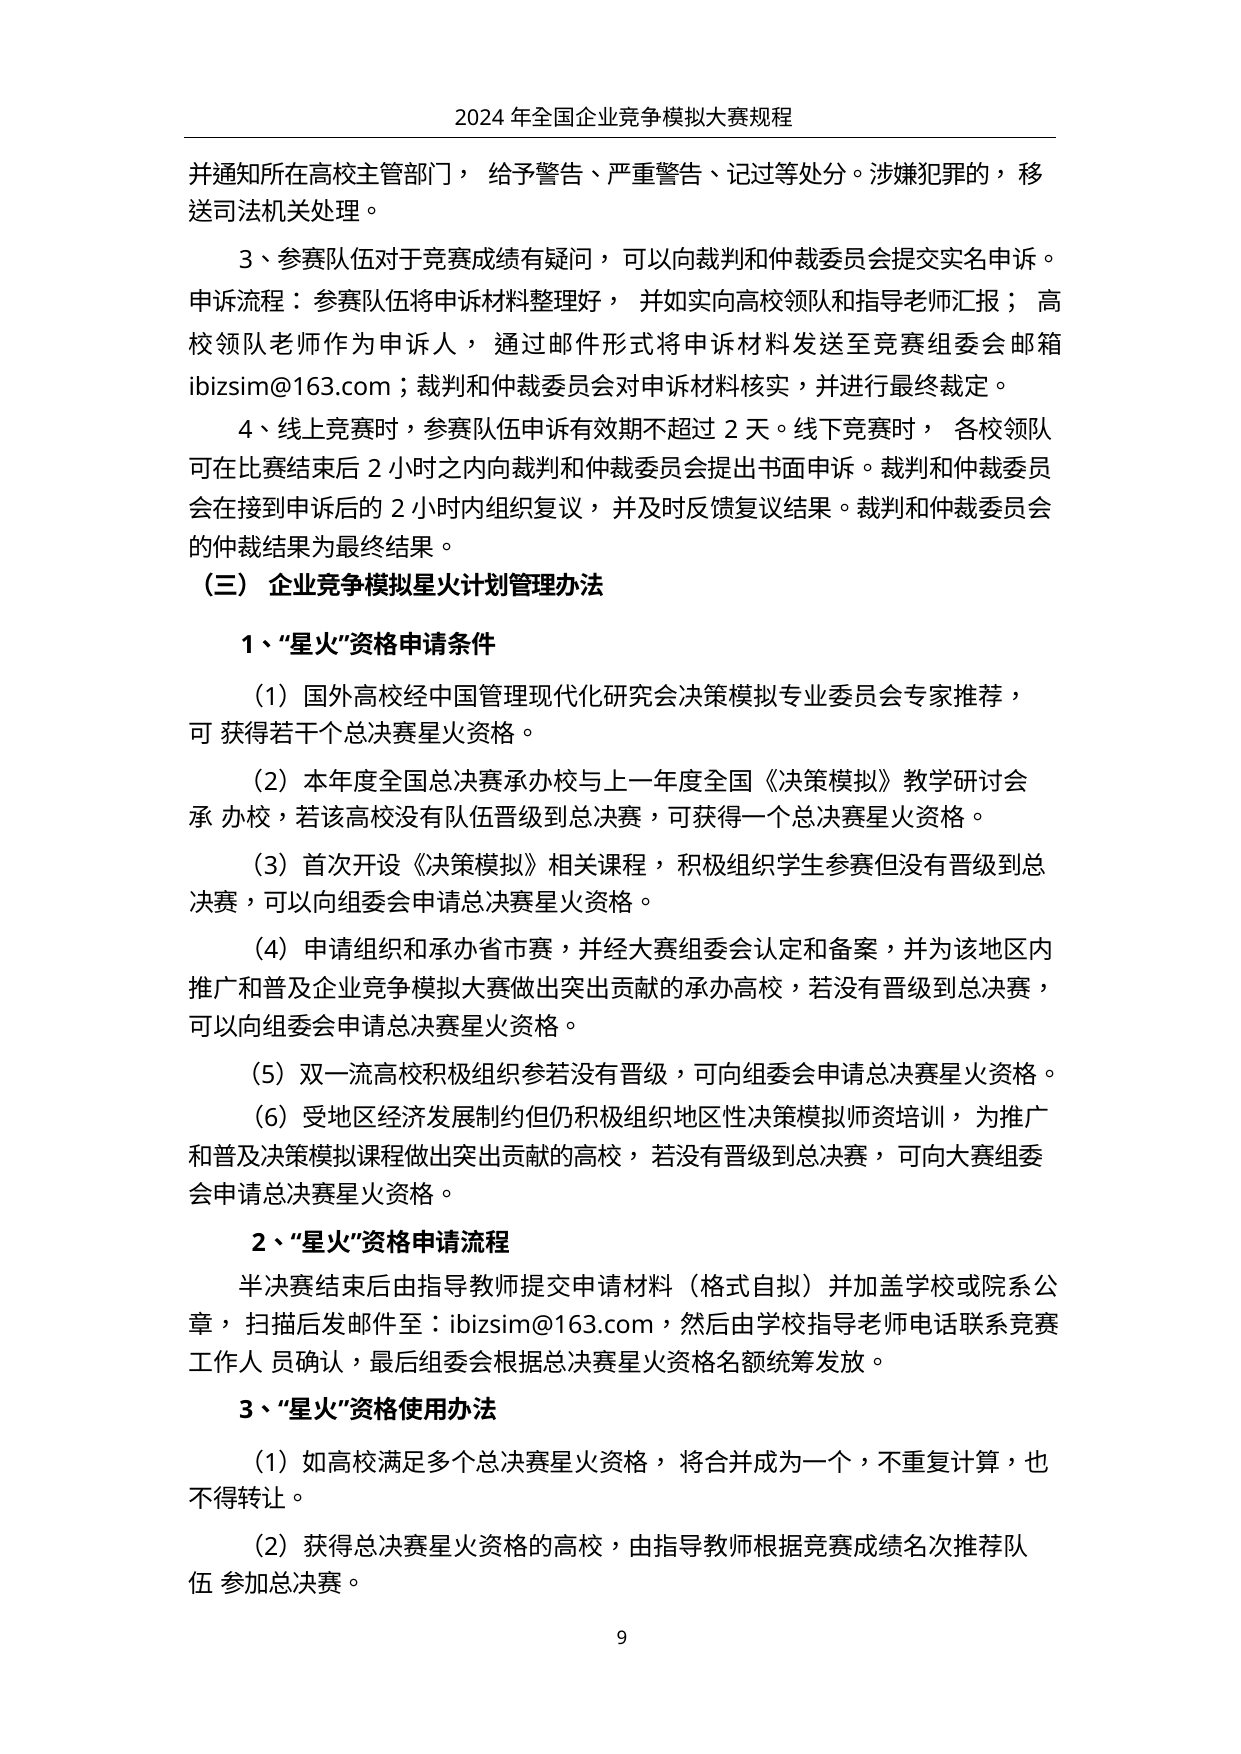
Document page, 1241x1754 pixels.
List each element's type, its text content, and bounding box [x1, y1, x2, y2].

text （1）国外高校经中国管理现代化研究会决策模拟专业委员会专家推荐，可 获得若干个总决赛星火资格。 [189, 678, 1051, 749]
text 半决赛结束后由指导教师提交申请材料（格式自拟）并加盖学校或院系公章， 扫描后发邮件至：ibizsim@163.com，然后由学校指导老师电话联系竞赛工作人 员确认，最后组委会根据总决赛星火资格名额统筹发放。 [188, 1268, 1061, 1379]
text 3、参赛队伍对于竞赛成绩有疑问， 可以向裁判和仲裁委员会提交实名申诉。 申诉流程： 参赛队伍将申诉材料整理好， 并如实向高校领队和指导老师汇报； 高 校领队老师作为申诉人， 通过邮件形式将申诉材料发送至竞赛组委会邮箱 ibizsim@163.com；裁判和仲裁委员会对申诉材料核实，并进行最终裁定。 [188, 241, 1062, 403]
text 1、“星火”资格申请条件 [240, 629, 1062, 659]
text （2）本年度全国总决赛承办校与上一年度全国《决策模拟》教学研讨会承 办校，若该高校没有队伍晋级到总决赛，可获得一个总决赛星火资格。 [189, 763, 1053, 834]
text 2、“星火”资格申请流程 [251, 1226, 1062, 1257]
text 3、“星火”资格使用办法 [239, 1394, 1062, 1425]
text （2）获得总决赛星火资格的高校，由指导教师根据竞赛成绩名次推荐队伍 参加总决赛。 [188, 1529, 1051, 1599]
text （5）双一流高校积极组织参若没有晋级，可向组委会申请总决赛星火资格。 [184, 1058, 1062, 1089]
text （6）受地区经济发展制约但仍积极组织地区性决策模拟师资培训， 为推广 和普及决策模拟课程做出突出贡献的高校， 若没有晋级到总决赛， 可向大赛组委 会申请总决赛星火资格。 [188, 1100, 1053, 1211]
text （三） 企业竞争模拟星火计划管理办法 [189, 580, 1062, 628]
text （1）如高校满足多个总决赛星火资格， 将合并成为一个，不重复计算，也 不得转让。 [189, 1444, 1053, 1515]
text （4）申请组织和承办省市赛，并经大赛组委会认定和备案，并为该地区内 推广和普及企业竞争模拟大赛做出突出贡献的承办高校，若没有晋级到总决赛， 可以向组委会申请总决赛星火资格。 [188, 932, 1057, 1043]
text 4、线上竞赛时，参赛队伍申诉有效期不超过 2 天。线下竞赛时， 各校领队 可在比赛结束后 2 小时之内向裁判和仲裁委员会提出书面申诉。裁判和仲裁委员 会在接到申诉后的 2 小时内组织复议， 并及时反馈复议结果。裁判和仲裁委员会 的仲裁结果为最终结果。 [188, 411, 1053, 564]
text 并通知所在高校主管部门， 给予警告、严重警告、记过等处分。涉嫌犯罪的， 移 送司法机关处理。 [188, 157, 1053, 228]
text （3）首次开设《决策模拟》相关课程， 积极组织学生参赛但没有晋级到总 决赛，可以向组委会申请总决赛星火资格。 [189, 848, 1050, 918]
